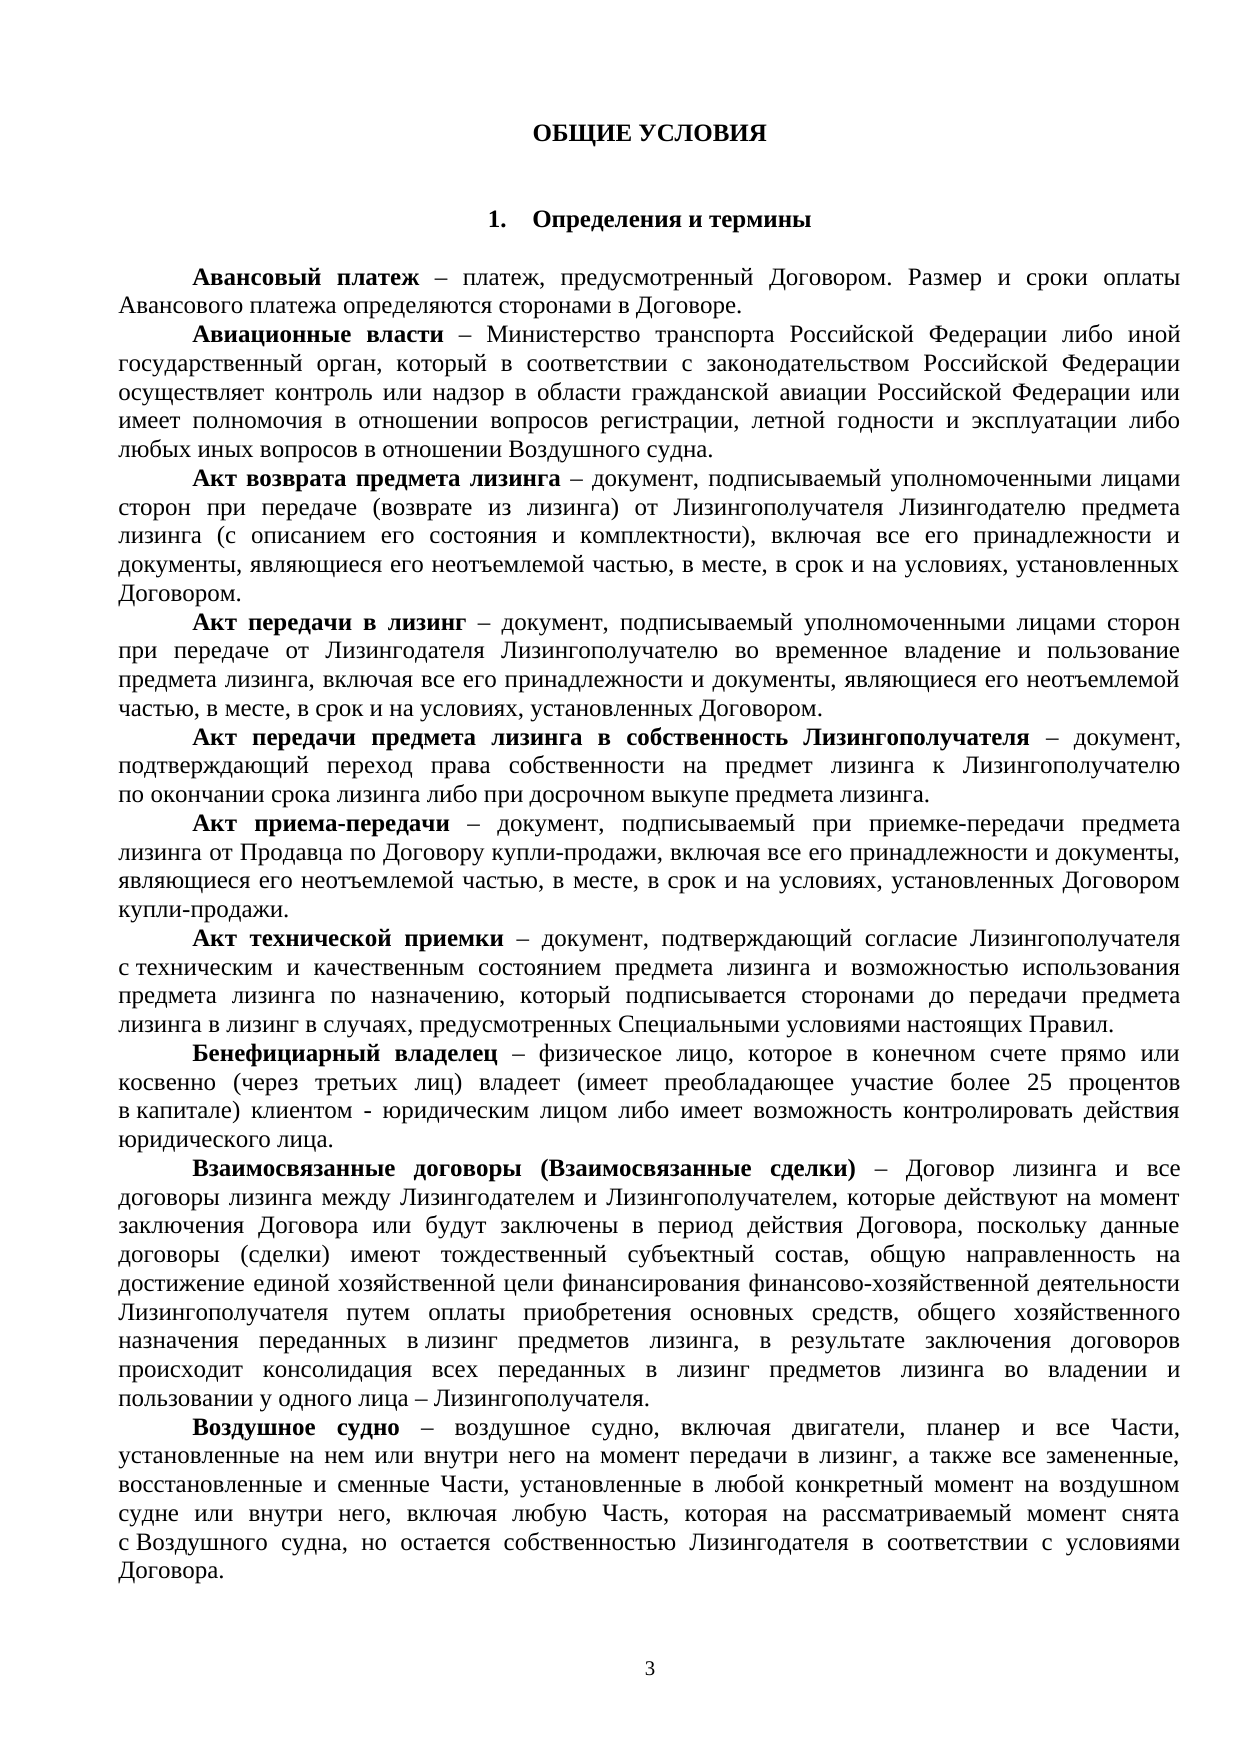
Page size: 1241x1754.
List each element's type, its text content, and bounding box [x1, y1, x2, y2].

text Авиационные власти – Министерство транспорта Российской Федерации либо иной государственный орган, который в соответствии с законодательством Российской Федерации осуществляет контроль или надзор в области гражданской авиации Российской Федерации или имеет полномочия в отношении вопросов регистрации, летной годности и эксплуатации либо любых иных вопросов в отношении Воздушного судна. [118, 319, 1181, 463]
text Взаимосвязанные договоры (Взаимосвязанные сделки) – Договор лизинга и все договоры лизинга между Лизингодателем и Лизингополучателем, которые действуют на момент заключения Договора или будут заключены в период действия Договора, поскольку данные договоры (сделки) имеют тождественный субъектный состав, общую направленность на достижение единой хозяйственной цели финансирования финансово-хозяйственной деятельности Лизингополучателя путем оплаты приобретения основных средств, общего хозяйственного назначения переданных в лизинг предметов лизинга, в результате заключения договоров происходит консолидация всех переданных в лизинг предметов лизинга во владении и пользовании у одного лица – Лизингополучателя. [118, 1153, 1181, 1412]
text Воздушное судно – воздушное судно, включая двигатели, планер и все Части, установленные на нем или внутри него на момент передачи в лизинг, а также все замененные, восстановленные и сменные Части, установленные в любой конкретный момент на воздушном судне или внутри него, включая любую Часть, которая на рассматриваемый момент снята с Воздушного судна, но остается собственностью Лизингодателя в соответствии с условиями Договора. [118, 1412, 1181, 1584]
text Акт технической приемки – документ, подтверждающий согласие Лизингополучателя с техническим и качественным состоянием предмета лизинга и возможностью использования предмета лизинга по назначению, который подписывается сторонами до передачи предмета лизинга в лизинг в случаях, предусмотренных Специальными условиями настоящих Правил. [118, 923, 1181, 1038]
text Акт возврата предмета лизинга – документ, подписываемый уполномоченными лицами сторон при передаче (возврате из лизинга) от Лизингополучателя Лизингодателю предмета лизинга (с описанием его состояния и комплектности), включая все его принадлежности и документы, являющиеся его неотъемлемой частью, в месте, в срок и на условиях, установленных Договором. [118, 463, 1181, 607]
text Акт передачи в лизинг – документ, подписываемый уполномоченными лицами сторон при передаче от Лизингодателя Лизингополучателю во временное владение и пользование предмета лизинга, включая все его принадлежности и документы, являющиеся его неотъемлемой частью, в месте, в срок и на условиях, установленных Договором. [118, 607, 1181, 722]
list Определения и термины [118, 204, 1181, 233]
text Акт приема-передачи – документ, подписываемый при приемке-передачи предмета лизинга от Продавца по Договору купли-продажи, включая все его принадлежности и документы, являющиеся его неотъемлемой частью, в месте, в срок и на условиях, установленных Договором купли-продажи. [118, 808, 1181, 923]
text Авансовый платеж – платеж, предусмотренный Договором. Размер и сроки оплаты Авансового платежа определяются сторонами в Договоре. [118, 262, 1181, 319]
text ОБЩИЕ УСЛОВИЯ [118, 118, 1181, 147]
text Бенефициарный владелец – физическое лицо, которое в конечном счете прямо или косвенно (через третьих лиц) владеет (имеет преобладающее участие более 25 процентов в капитале) клиентом - юридическим лицом либо имеет возможность контролировать действия юридического лица. [118, 1038, 1181, 1153]
text Акт передачи предмета лизинга в собственность Лизингополучателя – документ, подтверждающий переход права собственности на предмет лизинга к Лизингополучателю по окончании срока лизинга либо при досрочном выкупе предмета лизинга. [118, 722, 1181, 808]
